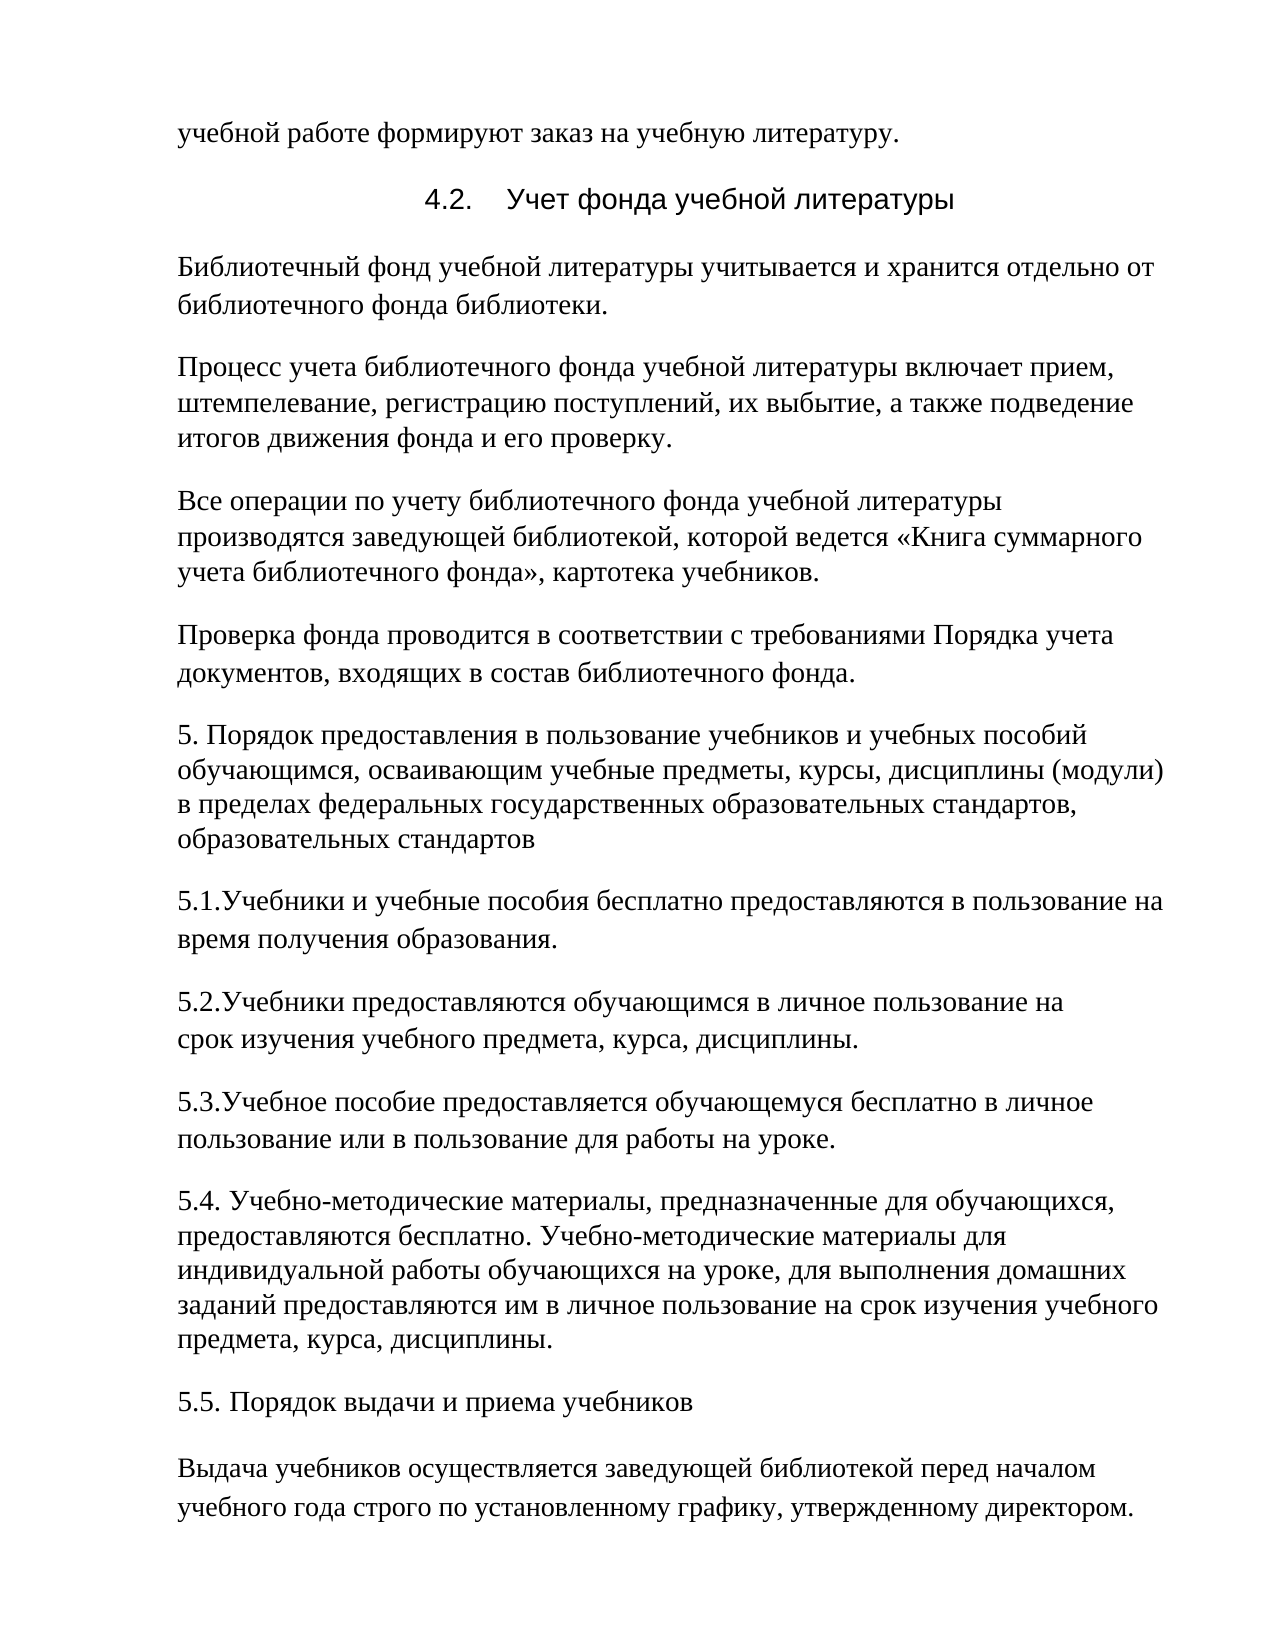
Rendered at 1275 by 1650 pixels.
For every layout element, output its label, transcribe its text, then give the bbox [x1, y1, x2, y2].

text Проверка фонда проводится в соответствии с требованиями Порядка учета документов, входящих в состав библиотечного фонда. [177, 617, 1114, 688]
list Учебно-методические материалы, предназначенные для обучающихся, предоставляются бесплатно. Учебно-методические материалы для индивидуальной работы обучающихся на уроке, для выполнения домашних заданий предоставляются им в личное пользование на срок изучения учебного предмета, курса, дисциплины. [177, 1183, 1160, 1355]
text 5.3.Учебное пособие предоставляется обучающемуся бесплатно в личное пользование или в пользование для работы на уроке. [177, 1084, 1094, 1155]
list Порядок выдачи и приема учебников [177, 1384, 1185, 1417]
text 5.1.Учебники и учебные пособия бесплатно предоставляются в пользование на время получения образования. [177, 883, 1164, 955]
list Учет фонда учебной литературы [424, 182, 1185, 216]
text 5. Порядок предоставления в пользование учебников и учебных пособий обучающимся, осваивающим учебные предметы, курсы, дисциплины (модули) в пределах федеральных государственных образовательных стандартов, образовательных стандартов [177, 717, 1185, 855]
text учебной работе формируют заказ на учебную литературу. [177, 115, 1185, 148]
text Библиотечный фонд учебной литературы учитывается и хранится отдельно от библиотечного фонда библиотеки. [177, 249, 1156, 321]
text 5.2.Учебники предоставляются обучающимся в личное пользование на срок изучения учебного предмета, курса, дисциплины. [177, 984, 1127, 1055]
text Выдача учебников осуществляется заведующей библиотекой перед началом учебного года строго по установленному графику, утвержденному директором. [177, 1451, 1185, 1523]
text Все операции по учету библиотечного фонда учебной литературы производятся заведующей библиотекой, которой ведется «Книга суммарного учета библиотечного фонда», картотека учебников. [177, 483, 1177, 588]
text Процесс учета библиотечного фонда учебной литературы включает прием, штемпелевание, регистрацию поступлений, их выбытие, а также подведение итогов движения фонда и его проверку. [177, 349, 1135, 454]
